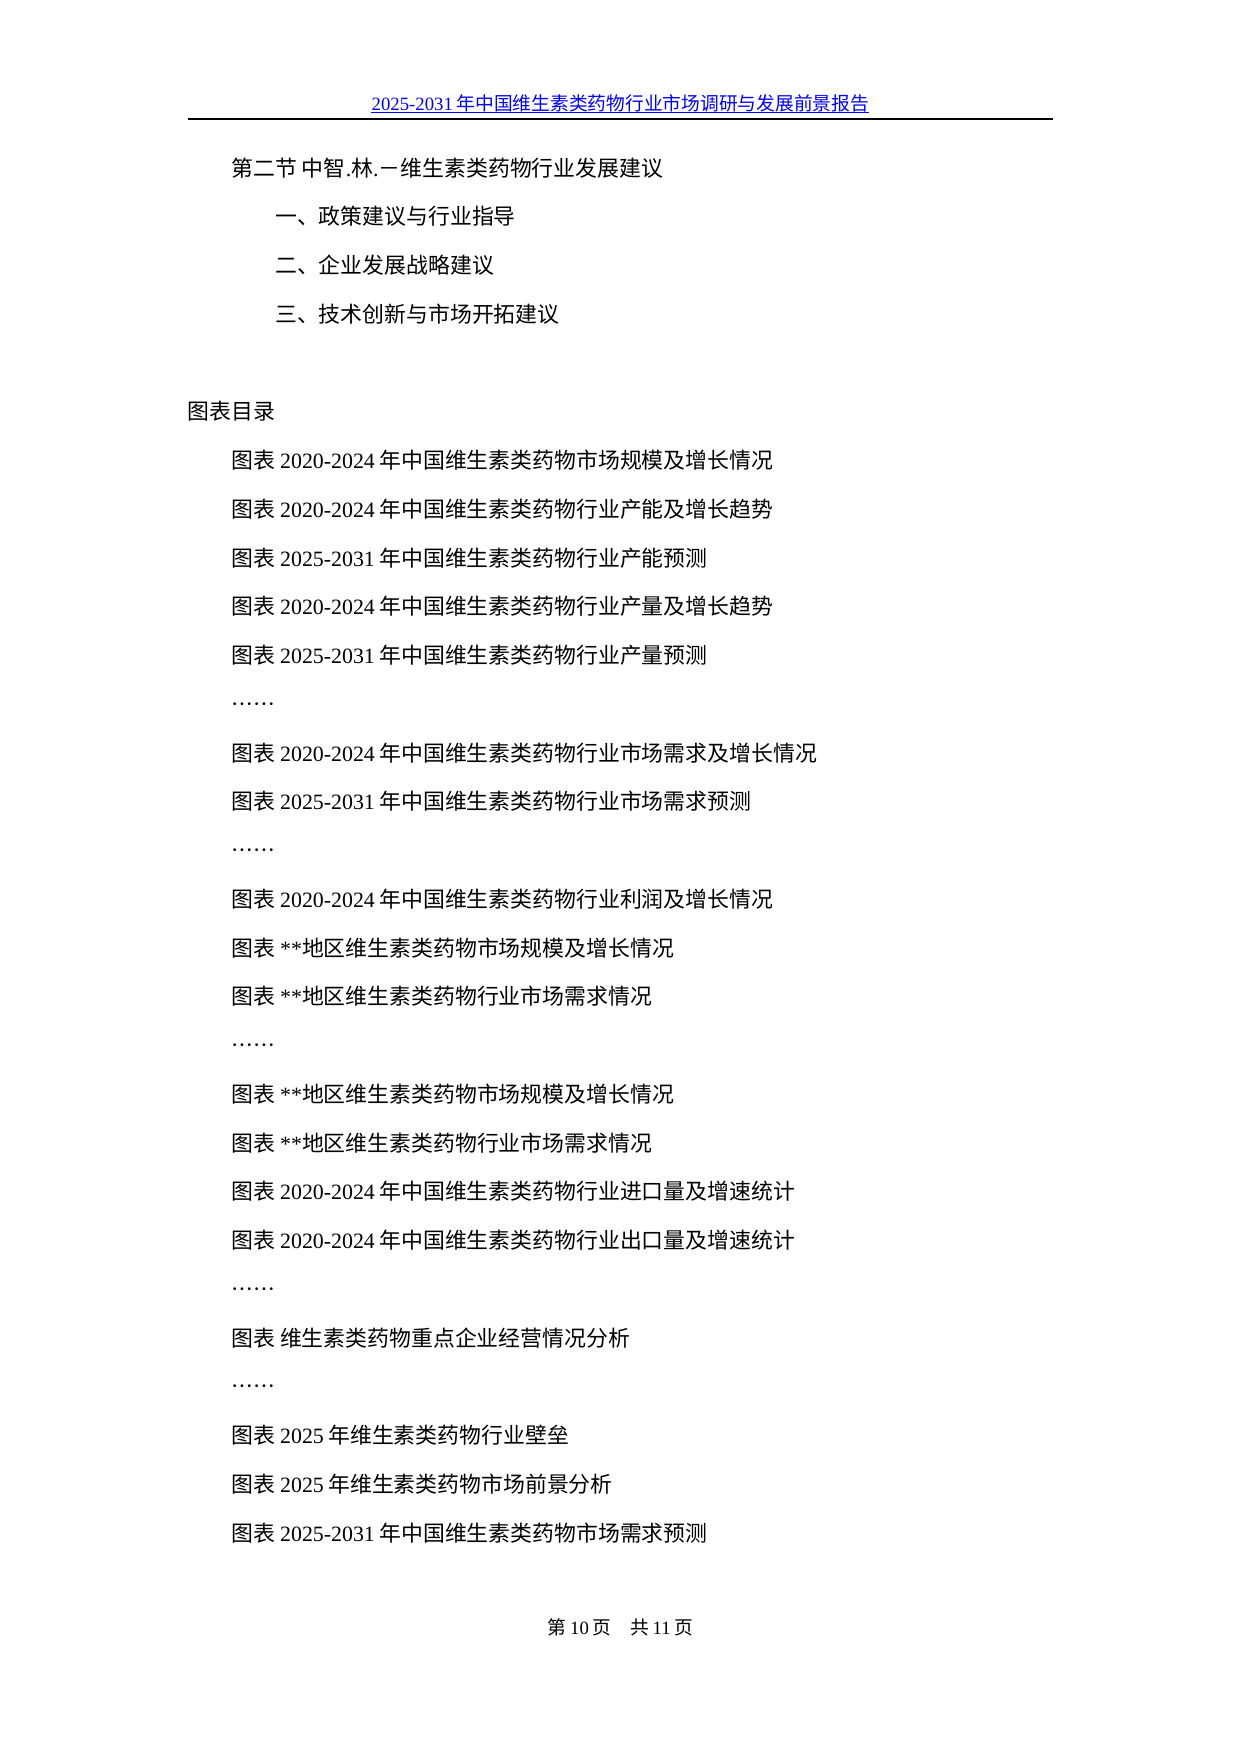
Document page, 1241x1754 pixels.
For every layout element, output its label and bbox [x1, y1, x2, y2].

text [187, 150, 1053, 1548]
